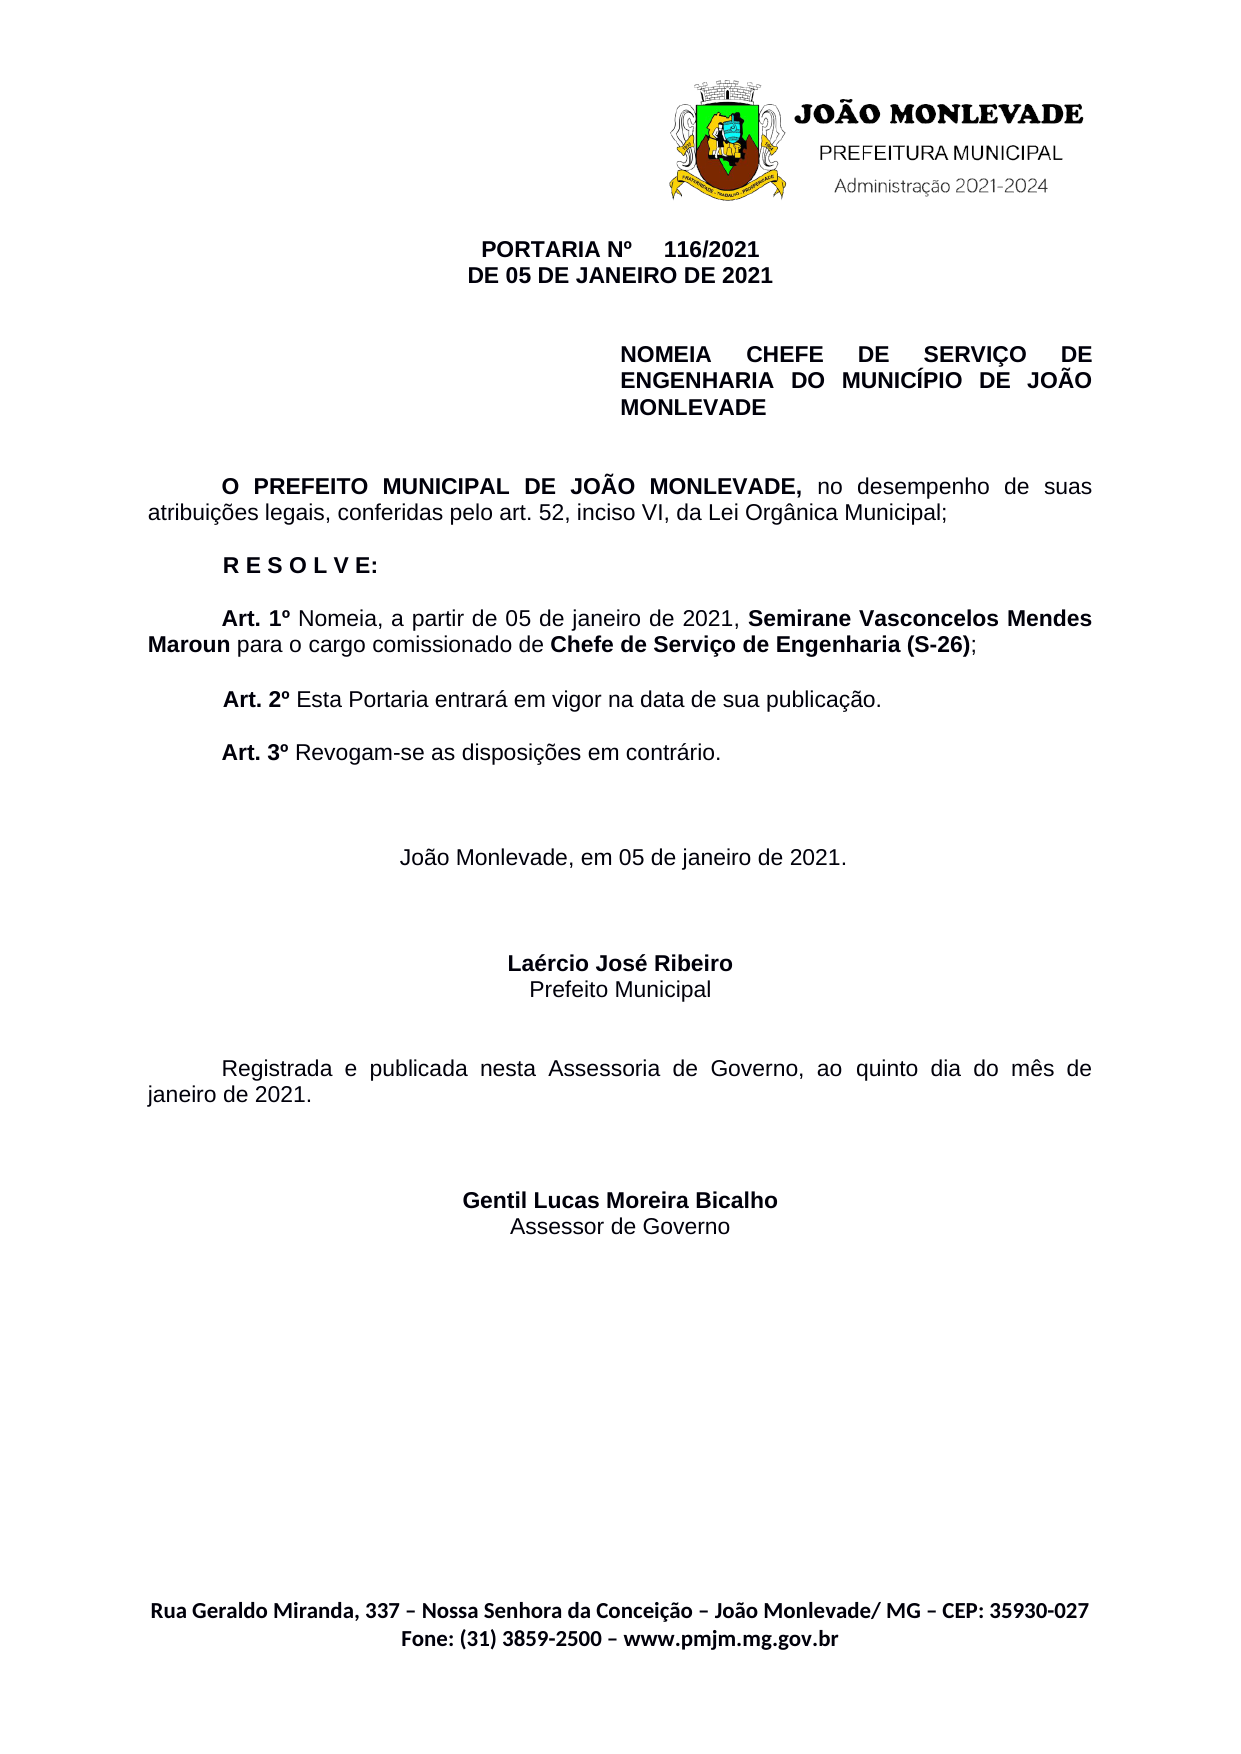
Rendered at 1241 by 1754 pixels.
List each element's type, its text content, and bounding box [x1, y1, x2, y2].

text Art. 3º Revogam-se as disposições em contrário. [148, 739, 1092, 765]
text DE 05 DE JANEIRO DE 2021 [148, 262, 1092, 288]
text NOMEIA CHEFE DE SERVIÇO DE ENGENHARIA DO MUNICÍPIO DE JOÃO MONLEVADE [620, 341, 1092, 420]
text Prefeito Municipal [148, 976, 1092, 1002]
text R E S O L V E: [148, 552, 1092, 578]
text Gentil Lucas Moreira Bicalho [148, 1187, 1092, 1213]
text Registrada e publicada nesta Assessoria de Governo, ao quinto dia do mês de janeiro de 2021. [148, 1055, 1092, 1108]
text Art. 1º Nomeia, a partir de 05 de janeiro de 2021, Semirane Vasconcelos Mendes Maroun para o cargo comissionado de Chefe de Serviço de Engenharia (S-26); [148, 605, 1092, 657]
text Art. 2º Esta Portaria entrará em vigor na data de sua publicação. [148, 686, 1092, 712]
text João Monlevade, em 05 de janeiro de 2021. [148, 844, 1092, 871]
text O PREFEITO MUNICIPAL DE JOÃO MONLEVADE, no desempenho de suas atribuições legais, conferidas pelo art. 52, inciso VI, da Lei Orgânica Municipal; [148, 473, 1092, 526]
picture [662, 73, 1093, 208]
text PORTARIA Nº 116/2021 [148, 236, 1092, 262]
text Laércio José Ribeiro [148, 950, 1092, 976]
text Assessor de Governo [148, 1213, 1092, 1239]
